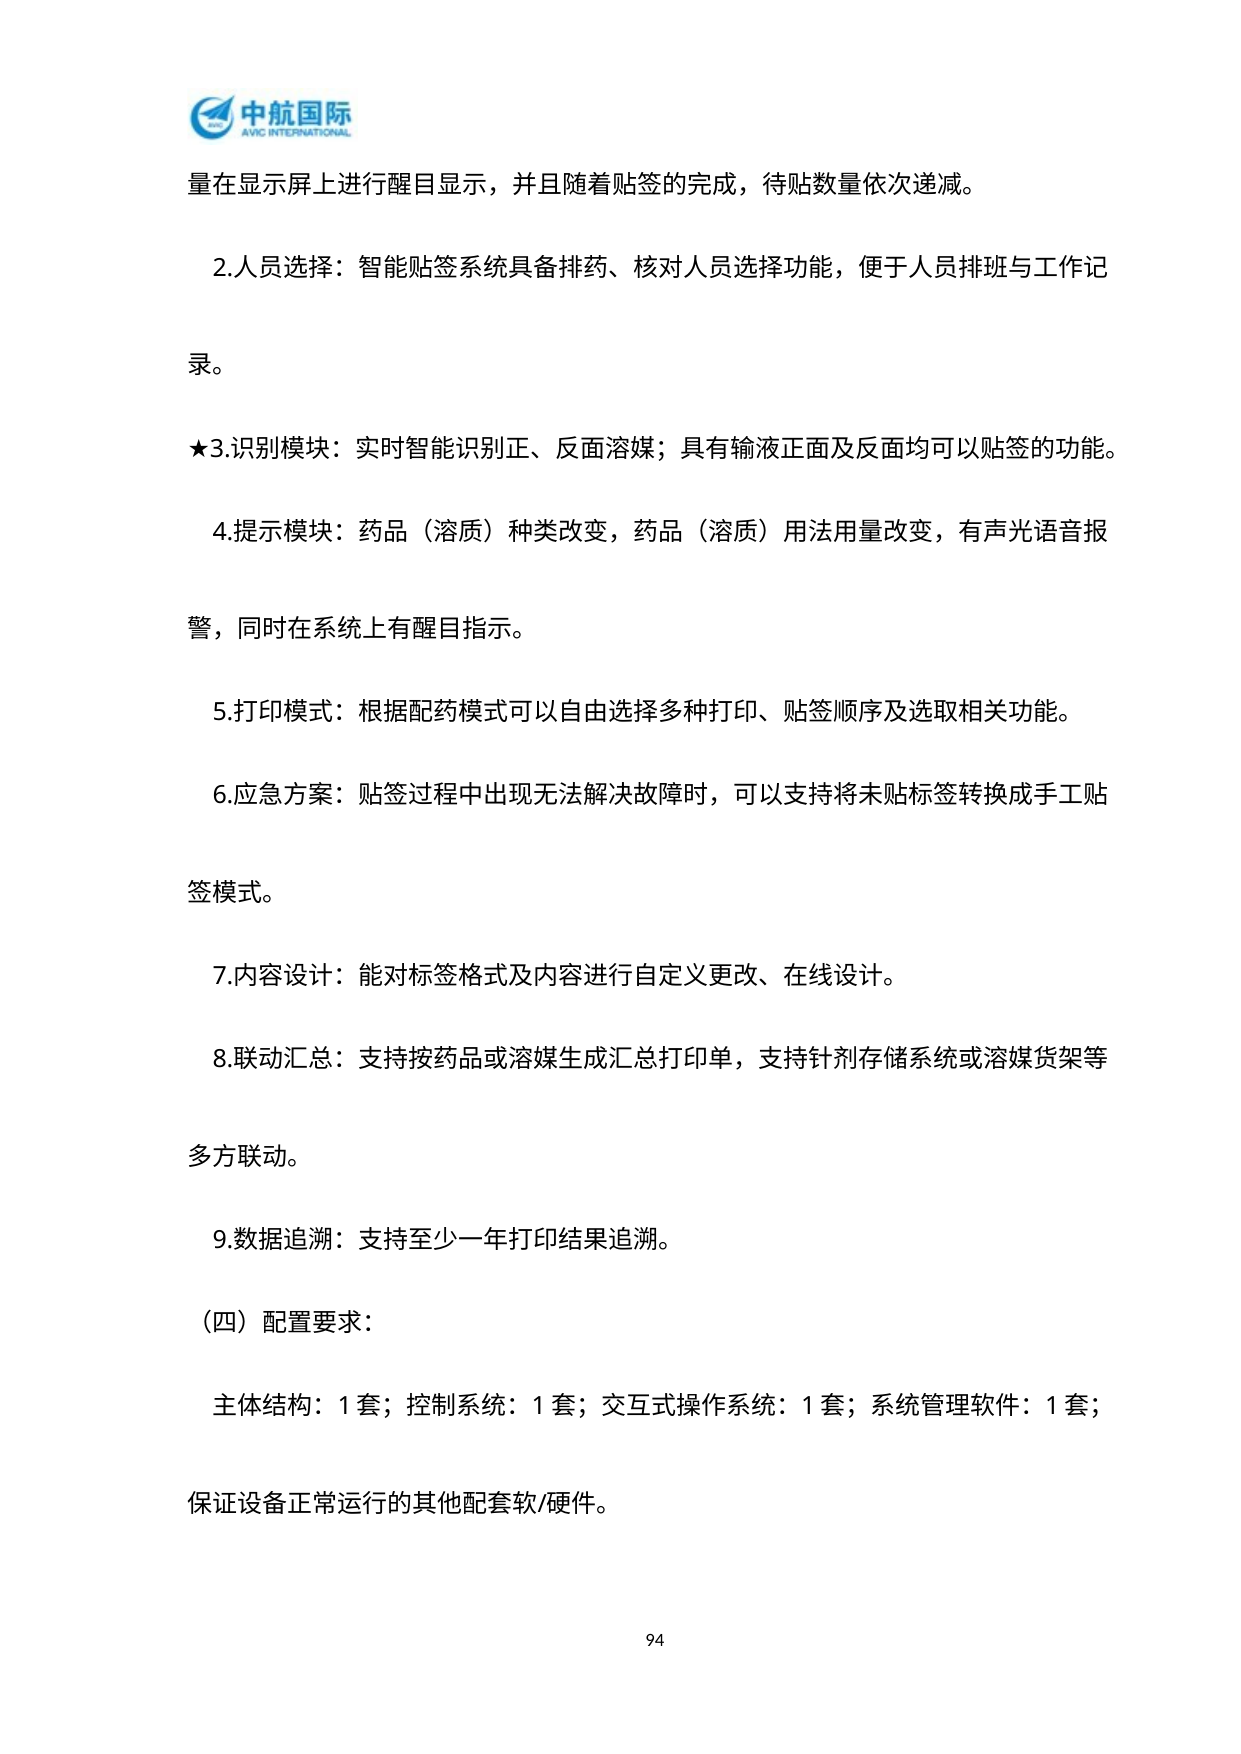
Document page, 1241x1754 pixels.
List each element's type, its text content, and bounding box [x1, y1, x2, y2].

text 4.提示模块：药品（溶质）种类改变，药品（溶质）用法用量改变，有声光语音报警，同时在系统上有醒目指示。 [187, 497, 1122, 659]
text 8.联动汇总：支持按药品或溶媒生成汇总打印单，支持针剂存储系统或溶媒货架等多方联动。 [187, 1024, 1122, 1187]
text 6.应急方案：贴签过程中出现无法解决故障时，可以支持将未贴标签转换成手工贴签模式。 [187, 761, 1122, 923]
text 7.内容设计：能对标签格式及内容进行自定义更改、在线设计。 [187, 941, 1122, 1006]
text ★3.识别模块：实时智能识别正、反面溶媒；具有输液正面及反面均可以贴签的功能。 [187, 414, 1122, 479]
picture [187, 88, 358, 145]
text （四）配置要求： [187, 1288, 1122, 1353]
text 9.数据追溯：支持至少一年打印结果追溯。 [187, 1205, 1122, 1270]
text 5.打印模式：根据配药模式可以自由选择多种打印、贴签顺序及选取相关功能。 [187, 677, 1122, 742]
text ★1.显示模块：采用一体触屏可实时显示贴签信息及排药信息，同批次溶酶的待贴数量在显示屏上进行醒目显示，并且随着贴签的完成，待贴数量依次递减。 [187, 150, 1122, 215]
text 2.人员选择：智能贴签系统具备排药、核对人员选择功能，便于人员排班与工作记录。 [187, 233, 1122, 396]
text 主体结构：1套；控制系统：1套；交互式操作系统：1套；系统管理软件：1套；保证设备正常运行的其他配套软/硬件。 [187, 1371, 1122, 1534]
